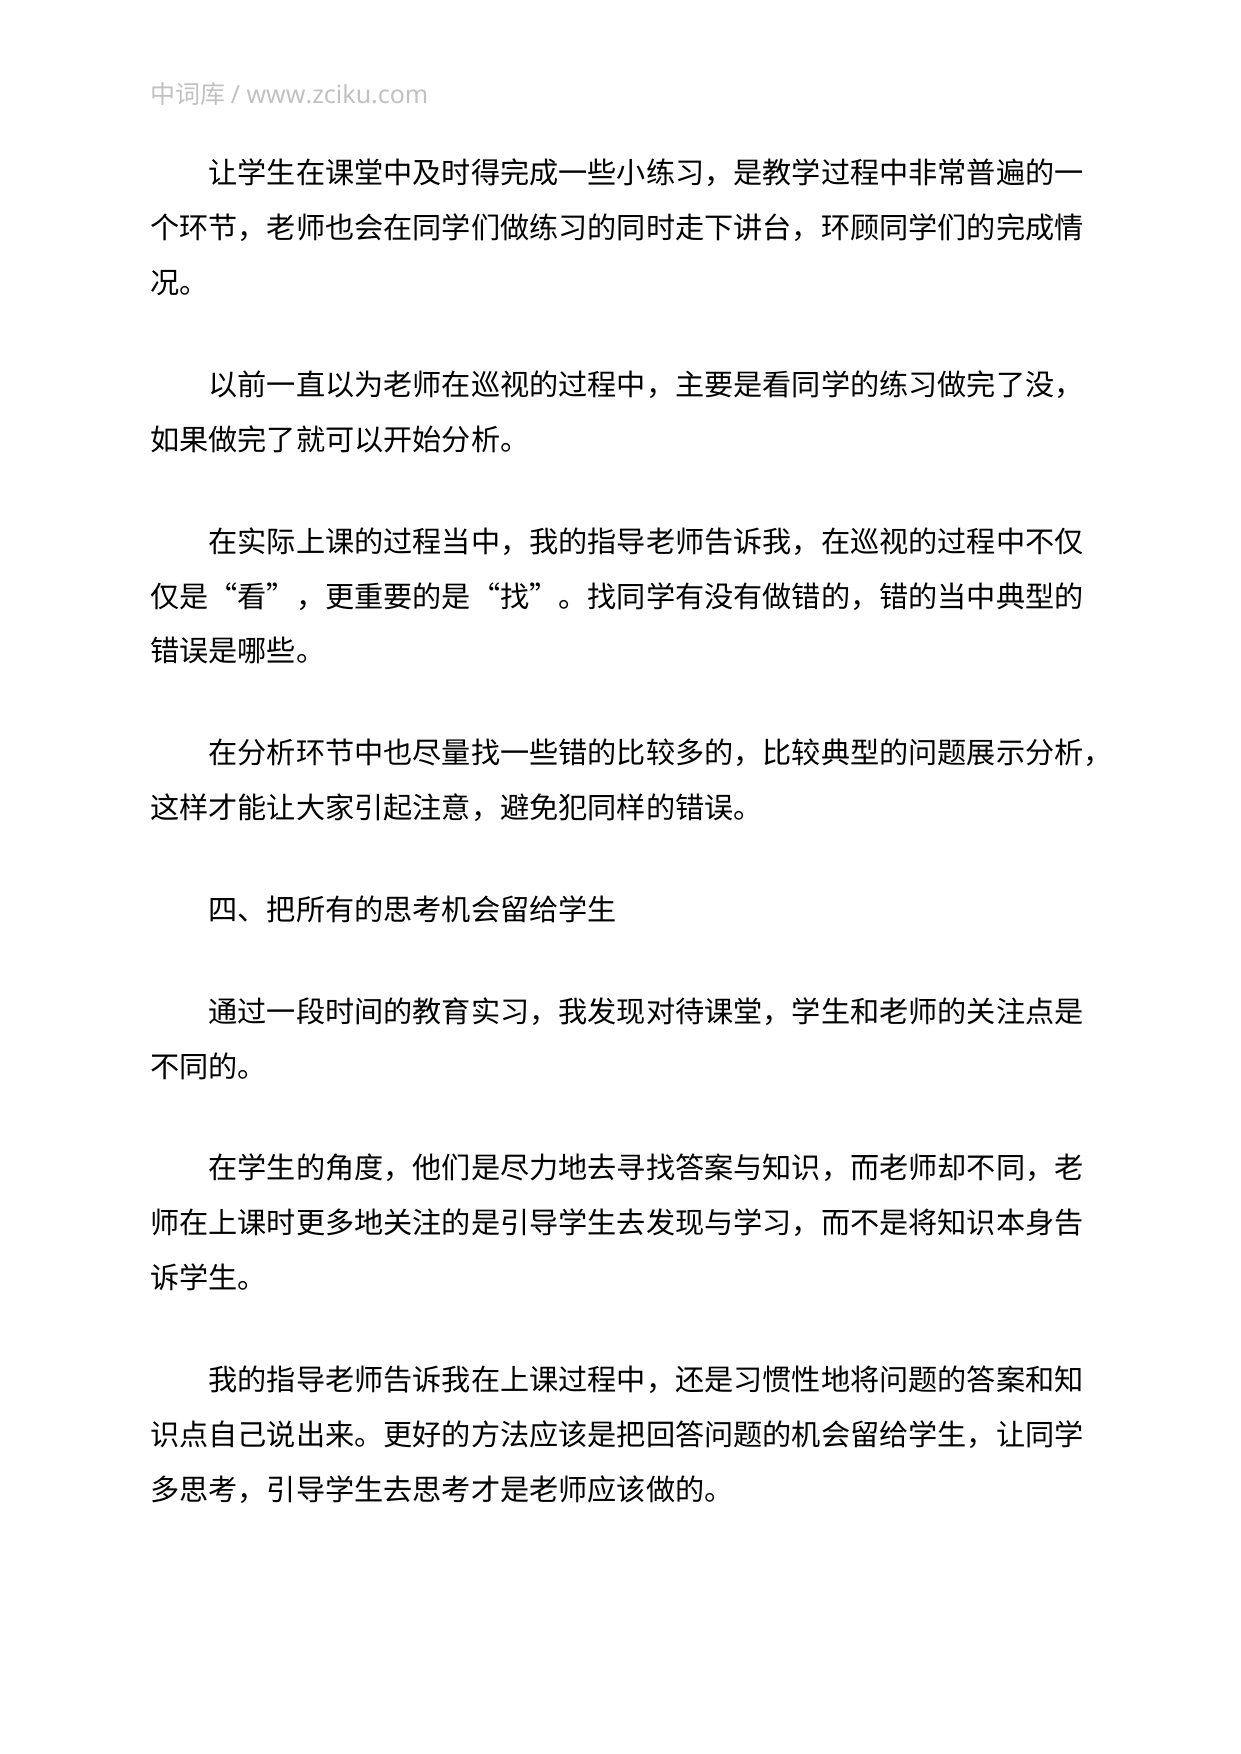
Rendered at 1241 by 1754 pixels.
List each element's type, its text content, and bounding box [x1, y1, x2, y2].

text 以前一直以为老师在巡视的过程中，主要是看同学的练习做完了没，如果做完了就可以开始分析。 [150, 362, 1090, 459]
text 我的指导老师告诉我在上课过程中，还是习惯性地将问题的答案和知识点自己说出来。更好的方法应该是把回答问题的机会留给学生，让同学多思考，引导学生去思考才是老师应该做的。 [150, 1356, 1090, 1508]
text 让学生在课堂中及时得完成一些小练习，是教学过程中非常普遍的一个环节，老师也会在同学们做练习的同时走下讲台，环顾同学们的完成情况。 [150, 150, 1090, 302]
text 在学生的角度，他们是尽力地去寻找答案与知识，而老师却不同，老师在上课时更多地关注的是引导学生去发现与学习，而不是将知识本身告诉学生。 [150, 1145, 1090, 1297]
text 在实际上课的过程当中，我的指导老师告诉我，在巡视的过程中不仅仅是“看”，更重要的是“找”。找同学有没有做错的，错的当中典型的错误是哪些。 [150, 518, 1090, 670]
text 四、把所有的思考机会留给学生 [150, 886, 1090, 929]
text 在分析环节中也尽量找一些错的比较多的，比较典型的问题展示分析，这样才能让大家引起注意，避免犯同样的错误。 [150, 730, 1090, 827]
text 通过一段时间的教育实习，我发现对待课堂，学生和老师的关注点是不同的。 [150, 988, 1090, 1085]
